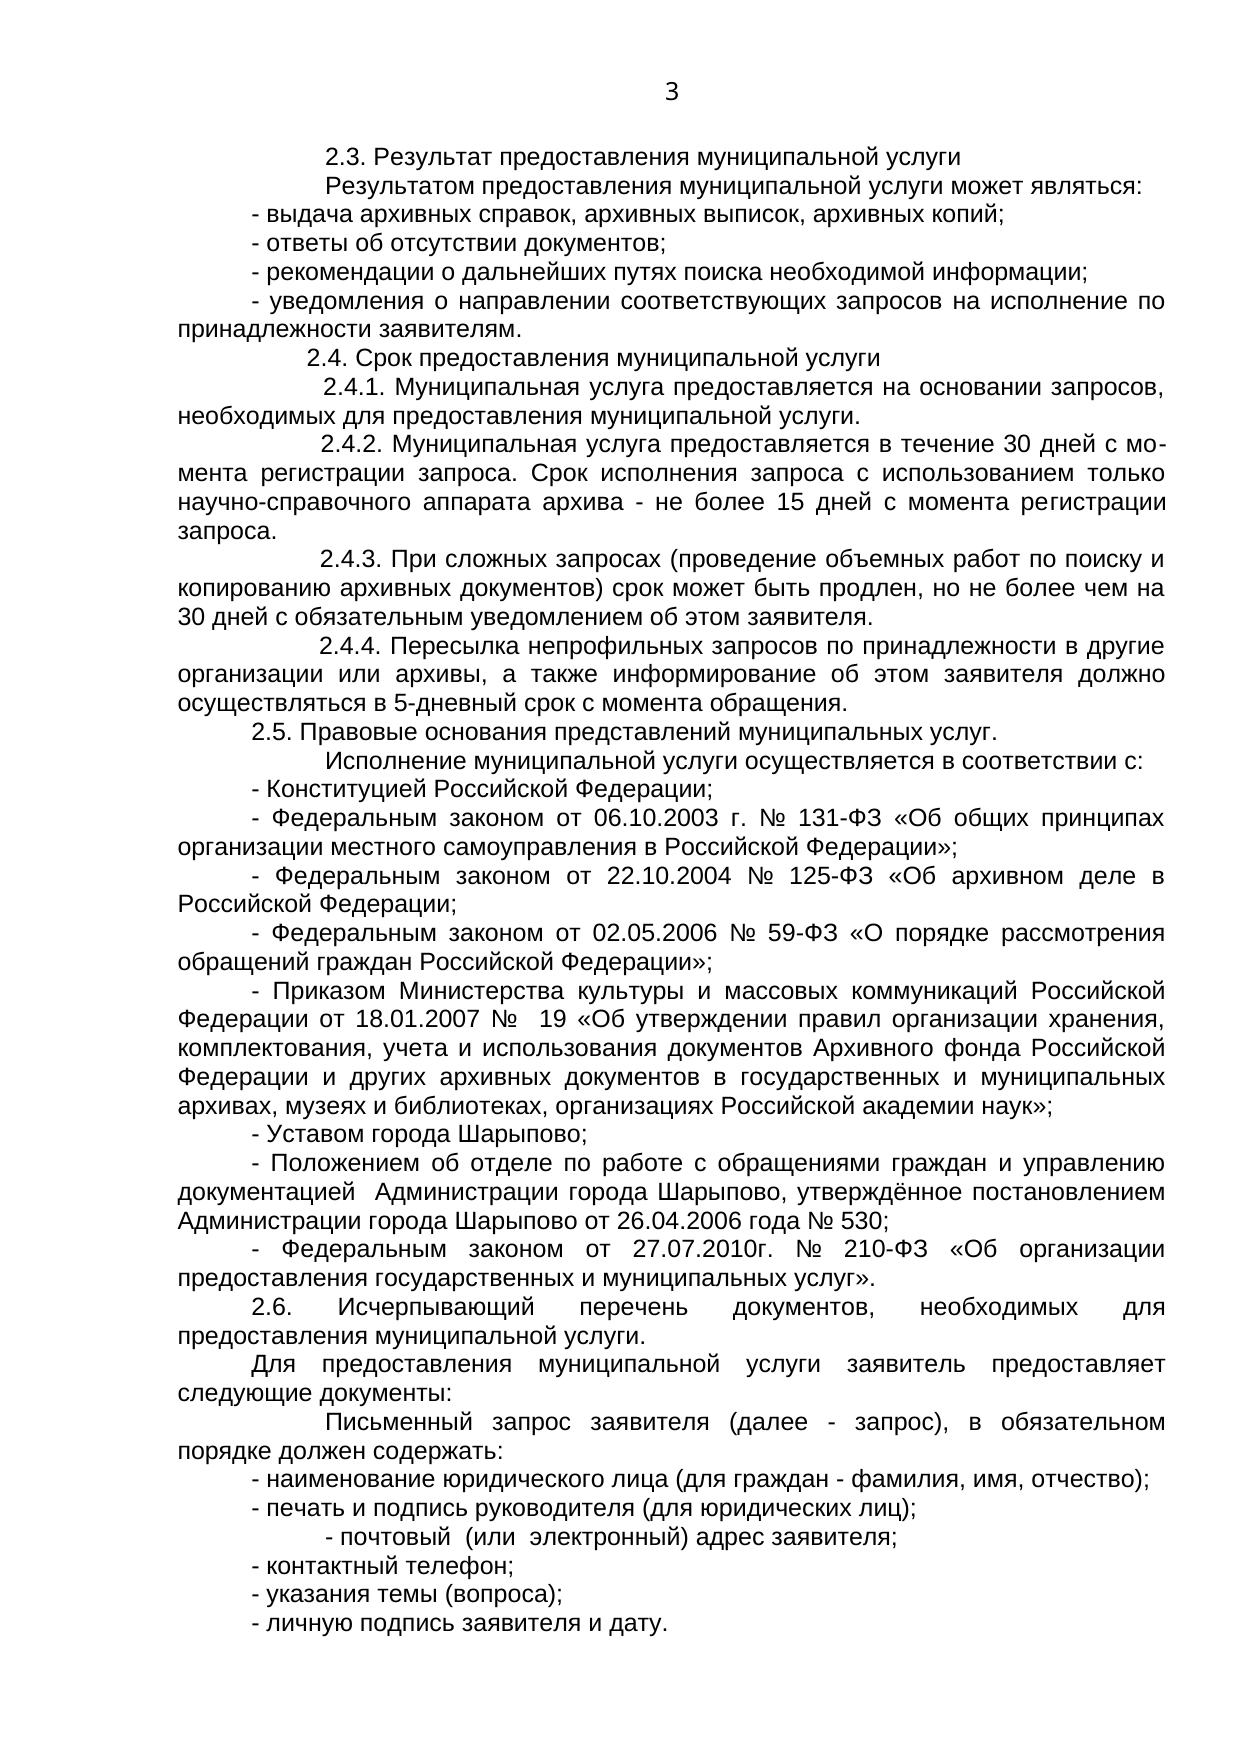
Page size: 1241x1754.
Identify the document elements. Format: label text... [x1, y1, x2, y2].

text Результатом предоставления муниципальной услуги может являться: [177, 171, 1167, 199]
text - рекомендации о дальнейших путях поиска необходимой информации; [177, 257, 1167, 286]
text Исполнение муниципальной услуги осуществляется в соответствии с: [177, 746, 1167, 774]
text 2.4.2. Муниципальная услуга предоставляется в течение 30 дней с момента регистрации запроса. Срок исполнения запроса с использованием только научно-справочного аппарата архива - не более 15 дней с момента регистрации запроса. [177, 429, 1167, 544]
text 2.4. Срок предоставления муниципальной услуги [177, 343, 1167, 372]
text - наименование юридического лица (для граждан - фамилия, имя, отчество); [177, 1464, 1167, 1493]
text - Федеральным законом от 02.05.2006 № 59-ФЗ «О порядке рассмотрения обращений граждан Российской Федерации»; [177, 918, 1167, 976]
text - Приказом Министерства культуры и массовых коммуникаций Российской Федерации от 18.01.2007 № 19 «Об утверждении правил организации хранения, комплектования, учета и использования документов Архивного фонда Российской Федерации и других архивных документов в государственных и муниципальных архивах, музеях и библиотеках, организациях Российской академии наук»; [177, 976, 1167, 1119]
text - Федеральным законом от 27.07.2010г. № 210-ФЗ «Об организации предоставления государственных и муниципальных услуг». [177, 1234, 1167, 1292]
text 2.3. Результат предоставления муниципальной услуги [177, 142, 1167, 171]
text 2.5. Правовые основания представлений муниципальных услуг. [177, 717, 1167, 746]
text Письменный запрос заявителя (далее - запрос), в обязательном порядке должен содержать: [177, 1407, 1167, 1464]
text - личную подпись заявителя и дату. [177, 1608, 1167, 1637]
text 2.6. Исчерпывающий перечень документов, необходимых для предоставления муниципальной услуги. [177, 1292, 1167, 1349]
text 2.4.4. Пересылка непрофильных запросов по принадлежности в другие организации или архивы, а также информирование об этом заявителя должно осуществляться в 5-дневный срок с момента обращения. [177, 631, 1167, 717]
text - Федеральным законом от 22.10.2004 № 125-ФЗ «Об архивном деле в Российской Федерации; [177, 861, 1167, 918]
text - Федеральным законом от 06.10.2003 г. № 131-ФЗ «Об общих принципах организации местного самоуправления в Российской Федерации»; [177, 803, 1167, 861]
text - уведомления о направлении соответствующих запросов на исполнение по принадлежности заявителям. [177, 286, 1167, 343]
text - Конституцией Российской Федерации; [177, 774, 1167, 803]
text - печать и подпись руководителя (для юридических лиц); [177, 1493, 1167, 1522]
text - указания темы (вопроса); [177, 1579, 1167, 1608]
text Для предоставления муниципальной услуги заявитель предоставляет следующие документы: [177, 1349, 1167, 1407]
text - Уставом города Шарыпово; [177, 1119, 1167, 1148]
text - контактный телефон; [177, 1551, 1167, 1579]
text - почтовый (или электронный) адрес заявителя; [177, 1522, 1167, 1551]
text 2.4.3. При сложных запросах (проведение объемных работ по поиску и копированию архивных документов) срок может быть продлен, но не более чем на 30 дней с обязательным уведомлением об этом заявителя. [177, 544, 1167, 631]
text - Положением об отделе по работе с обращениями граждан и управлению документацией Администрации города Шарыпово, утверждённое постановлением Администрации города Шарыпово от 26.04.2006 года № 530; [177, 1148, 1167, 1234]
text - ответы об отсутствии документов; [177, 228, 1167, 257]
text - выдача архивных справок, архивных выписок, архивных копий; [177, 199, 1167, 228]
text 2.4.1. Муниципальная услуга предоставляется на основании запросов, необходимых для предоставления муниципальной услуги. [177, 372, 1167, 429]
